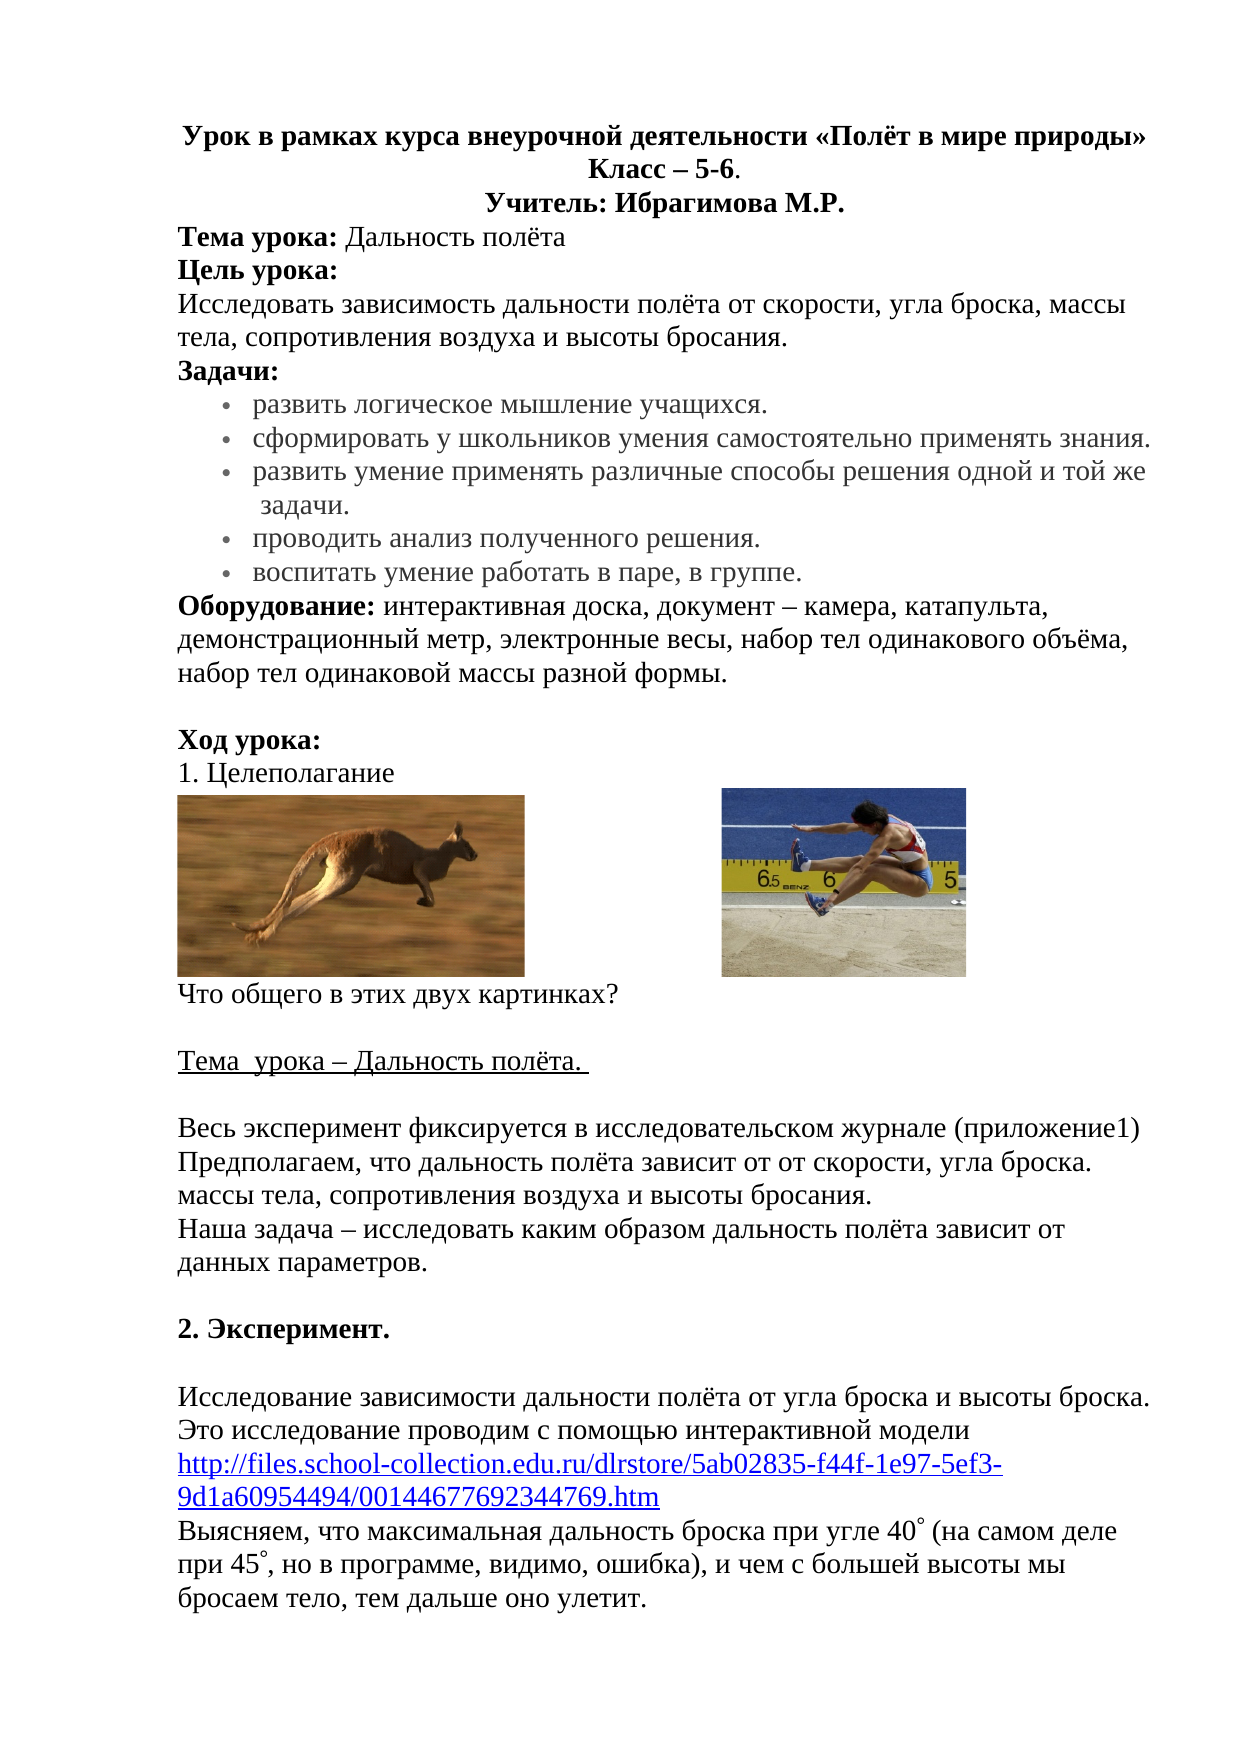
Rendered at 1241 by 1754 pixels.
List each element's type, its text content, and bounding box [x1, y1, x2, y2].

text Класс – 5-6. [177, 152, 1152, 185]
text Что общего в этих двух картинках? [177, 976, 1152, 1010]
text Цель урока: [177, 252, 1152, 286]
text 1. Целеполагание [177, 755, 1152, 789]
picture [177, 795, 525, 977]
text Предполагаем, что дальность полёта зависит от от скорости, угла броска. массы тела, сопротивления воздуха и высоты бросания. [177, 1144, 1152, 1211]
text http://files.school-collection.edu.ru/dlrstore/5ab02835-f44f-1e97-5ef3-9d1a60954494/00144677692344769.htm [177, 1446, 1152, 1513]
text Задачи: [177, 353, 1152, 386]
list воспитать умение работать в паре, в группе. [223, 554, 1152, 588]
text Ход урока: [177, 722, 1152, 755]
text Исследовать зависимость дальности полёта от скорости, угла броска, массы тела, сопротивления воздуха и высоты бросания. [177, 286, 1152, 353]
text Учитель: Ибрагимова М.Р. [177, 185, 1152, 219]
text Тема урока: Дальность полёта [177, 219, 1152, 252]
text Тема урока – Дальность полёта. [177, 1043, 1152, 1077]
text Исследование зависимости дальности полёта от угла броска и высоты броска. Это исследование проводим с помощью интерактивной модели [177, 1379, 1152, 1446]
picture [721, 788, 967, 977]
list развить умение применять различные способы решения одной и той же задачи. [223, 453, 1152, 521]
text Весь эксперимент фиксируется в исследовательском журнале (приложение1) [177, 1110, 1152, 1144]
text Оборудование: интерактивная доска, документ – камера, катапульта, демонстрационный метр, электронные весы, набор тел одинакового объёма, набор тел одинаковой массы разной формы. [177, 588, 1152, 688]
text 2. Эксперимент. [177, 1312, 1152, 1345]
text Урок в рамках курса внеурочной деятельности «Полёт в мире природы» [177, 118, 1152, 152]
text Выясняем, что максимальная дальность броска при угле 40 (на самом деле при 45, но в программе, видимо, ошибка), и чем с большей высоты мы бросаем тело, тем дальше оно улетит. [177, 1513, 1152, 1614]
text Наша задача – исследовать каким образом дальность полёта зависит от данных параметров. [177, 1211, 1152, 1278]
list проводить анализ полученного решения. [223, 521, 1152, 554]
list развить логическое мышление учащихся. [223, 386, 1152, 420]
list сформировать у школьников умения самостоятельно применять знания. [223, 420, 1152, 453]
